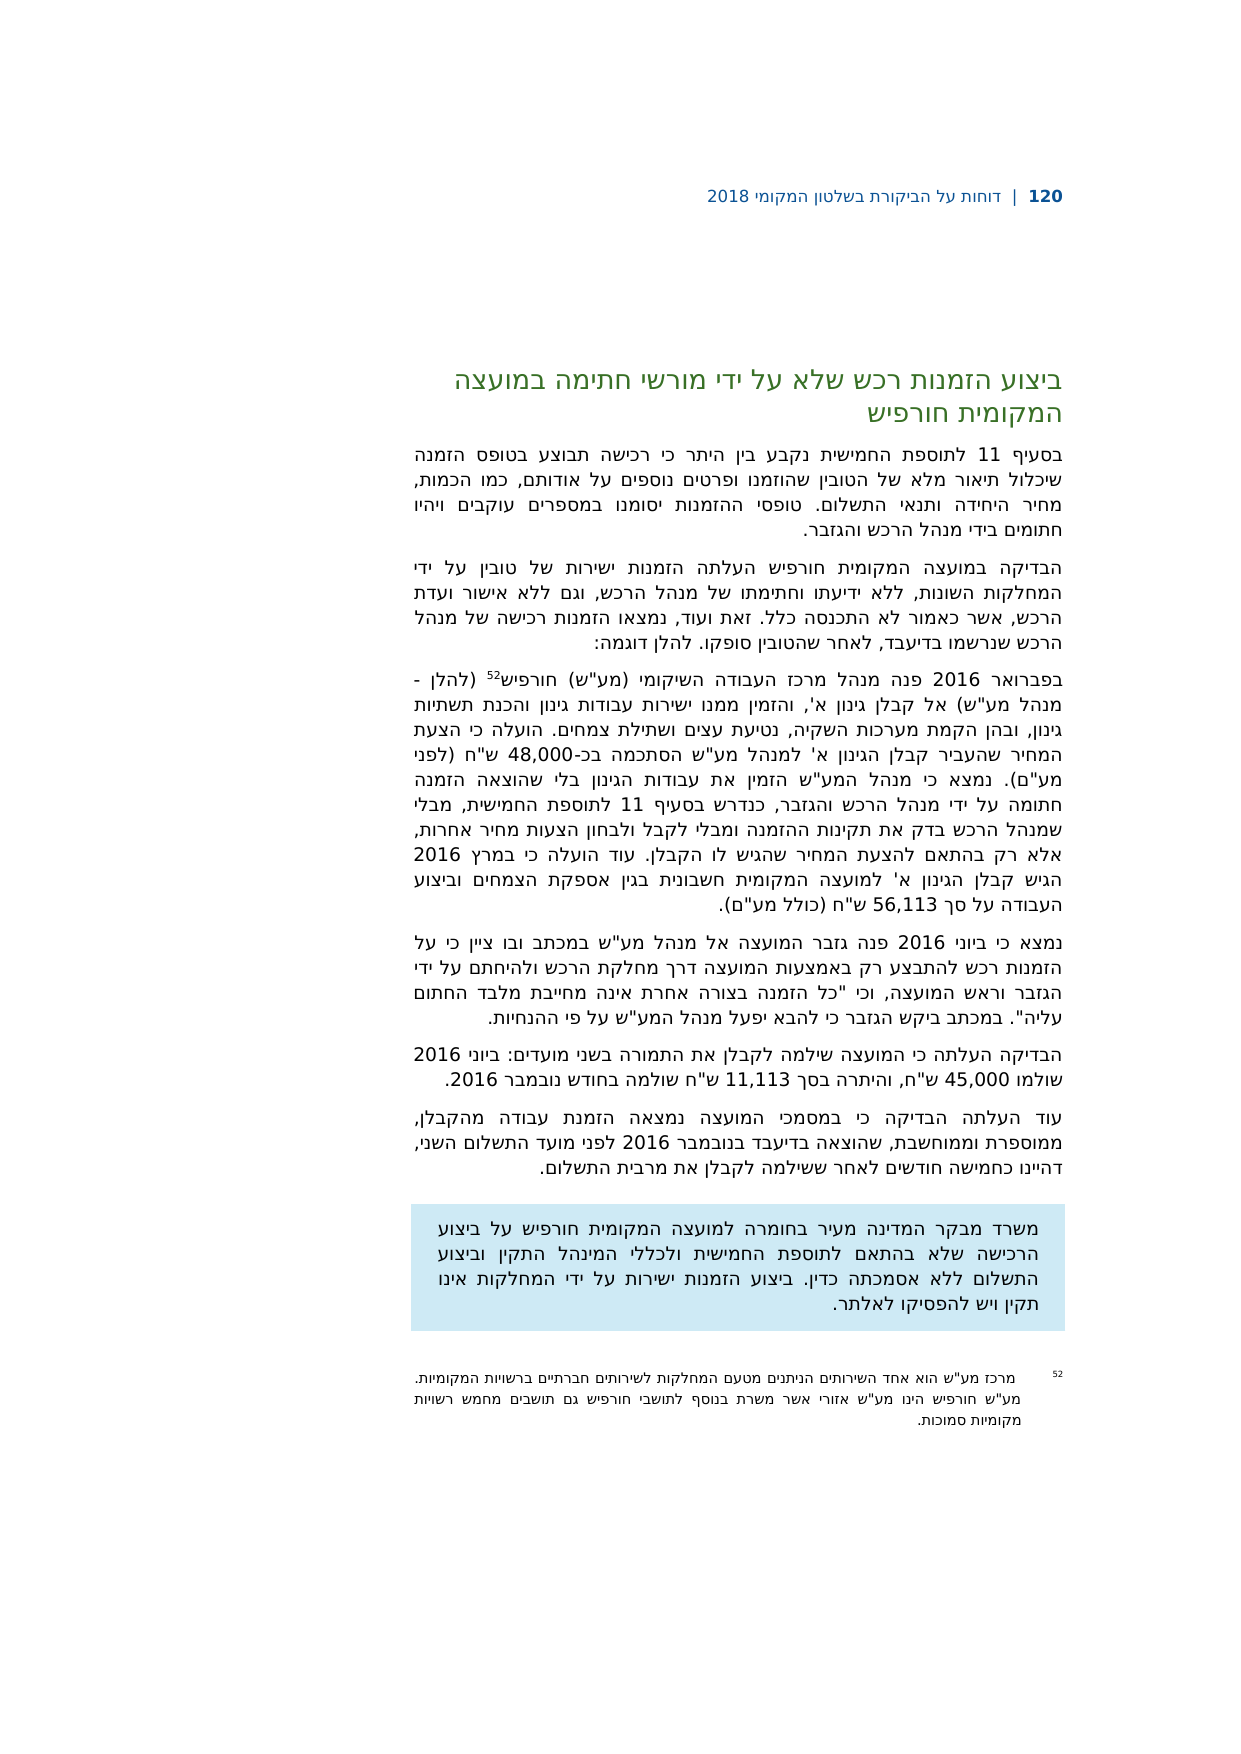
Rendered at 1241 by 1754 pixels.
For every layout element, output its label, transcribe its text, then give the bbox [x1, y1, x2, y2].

text ביצוע הזמנות רכש שלא על ידי מורשי חתימה במועצה המקומית חורפיש [413, 362, 1063, 429]
text נמצא כי ביוני 2016 פנה גזבר המועצה אל מנהל מע"ש במכתב ובו ציין כי על הזמנות רכש להתבצע רק באמצעות המועצה דרך מחלקת הרכש ולהיחתם על ידי הגזבר וראש המועצה, וכי "כל הזמנה בצורה אחרת אינה מחייבת מלבד החתום עליה". במכתב ביקש הגזבר כי להבא יפעל מנהל המע"ש על פי ההנחיות. [413, 929, 1063, 1029]
text הבדיקה במועצה המקומית חורפיש העלתה הזמנות ישירות של טובין על ידי המחלקות השונות, ללא ידיעתו וחתימתו של מנהל הרכש, וגם ללא אישור ועדת הרכש, אשר כאמור לא התכנסה כלל. זאת ועוד, נמצאו הזמנות רכישה של מנהל הרכש שנרשמו בדיעבד, לאחר שהטובין סופקו. להלן דוגמה: [413, 554, 1063, 654]
text משרד מבקר המדינה מעיר בחומרה למועצה המקומית חורפיש על ביצוע הרכישה שלא בהתאם לתוספת החמישית ולכללי המינהל התקין וביצוע התשלום ללא אסמכתה כדין. ביצוע הזמנות ישירות על ידי המחלקות אינו תקין ויש להפסיקו לאלתר. [414, 1207, 1062, 1328]
text הבדיקה העלתה כי המועצה שילמה לקבלן את התמורה בשני מועדים: ביוני 2016 שולמו 45,000 ש"ח, והיתרה בסך 11,113 ש"ח שולמה בחודש נובמבר 2016. [413, 1042, 1063, 1092]
text בסעיף 11 לתוספת החמישית נקבע בין היתר כי רכישה תבוצע בטופס הזמנה שיכלול תיאור מלא של הטובין שהוזמנו ופרטים נוספים על אודותם, כמו הכמות, מחיר היחידה ותנאי התשלום. טופסי ההזמנות יסומנו במספרים עוקבים ויהיו חתומים בידי מנהל הרכש והגזבר. [413, 442, 1063, 542]
text בפברואר 2016 פנה מנהל מרכז העבודה השיקומי (מע"ש) חורפיש (להלן - מנהל מע"ש) אל קבלן גינון א', והזמין ממנו ישירות עבודות גינון והכנת תשתיות גינון, ובהן הקמת מערכות השקיה, נטיעת עצים ושתילת צמחים. הועלה כי הצעת המחיר שהעביר קבלן הגינון א' למנהל מע"ש הסתכמה בכ-48,000 ש"ח (לפני מע"ם). נמצא כי מנהל המע"ש הזמין את עבודות הגינון בלי שהוצאה הזמנה חתומה על ידי מנהל הרכש והגזבר, כנדרש בסעיף 11 לתוספת החמישית, מבלי שמנהל הרכש בדק את תקינות ההזמנה ומבלי לקבל ולבחון הצעות מחיר אחרות, אלא רק בהתאם להצעת המחיר שהגיש לו הקבלן. עוד הועלה כי במרץ 2016 הגיש קבלן הגינון א' למועצה המקומית חשבונית בגין אספקת הצמחים וביצוע העבודה על סך 56,113 ש"ח (כולל מע"ם). [413, 667, 1063, 917]
text עוד העלתה הבדיקה כי במסמכי המועצה נמצאה הזמנת עבודה מהקבלן, ממוספרת וממוחשבת, שהוצאה בדיעבד בנובמבר 2016 לפני מועד התשלום השני, דהיינו כחמישה חודשים לאחר ששילמה לקבלן את מרבית התשלום. [413, 1104, 1063, 1179]
